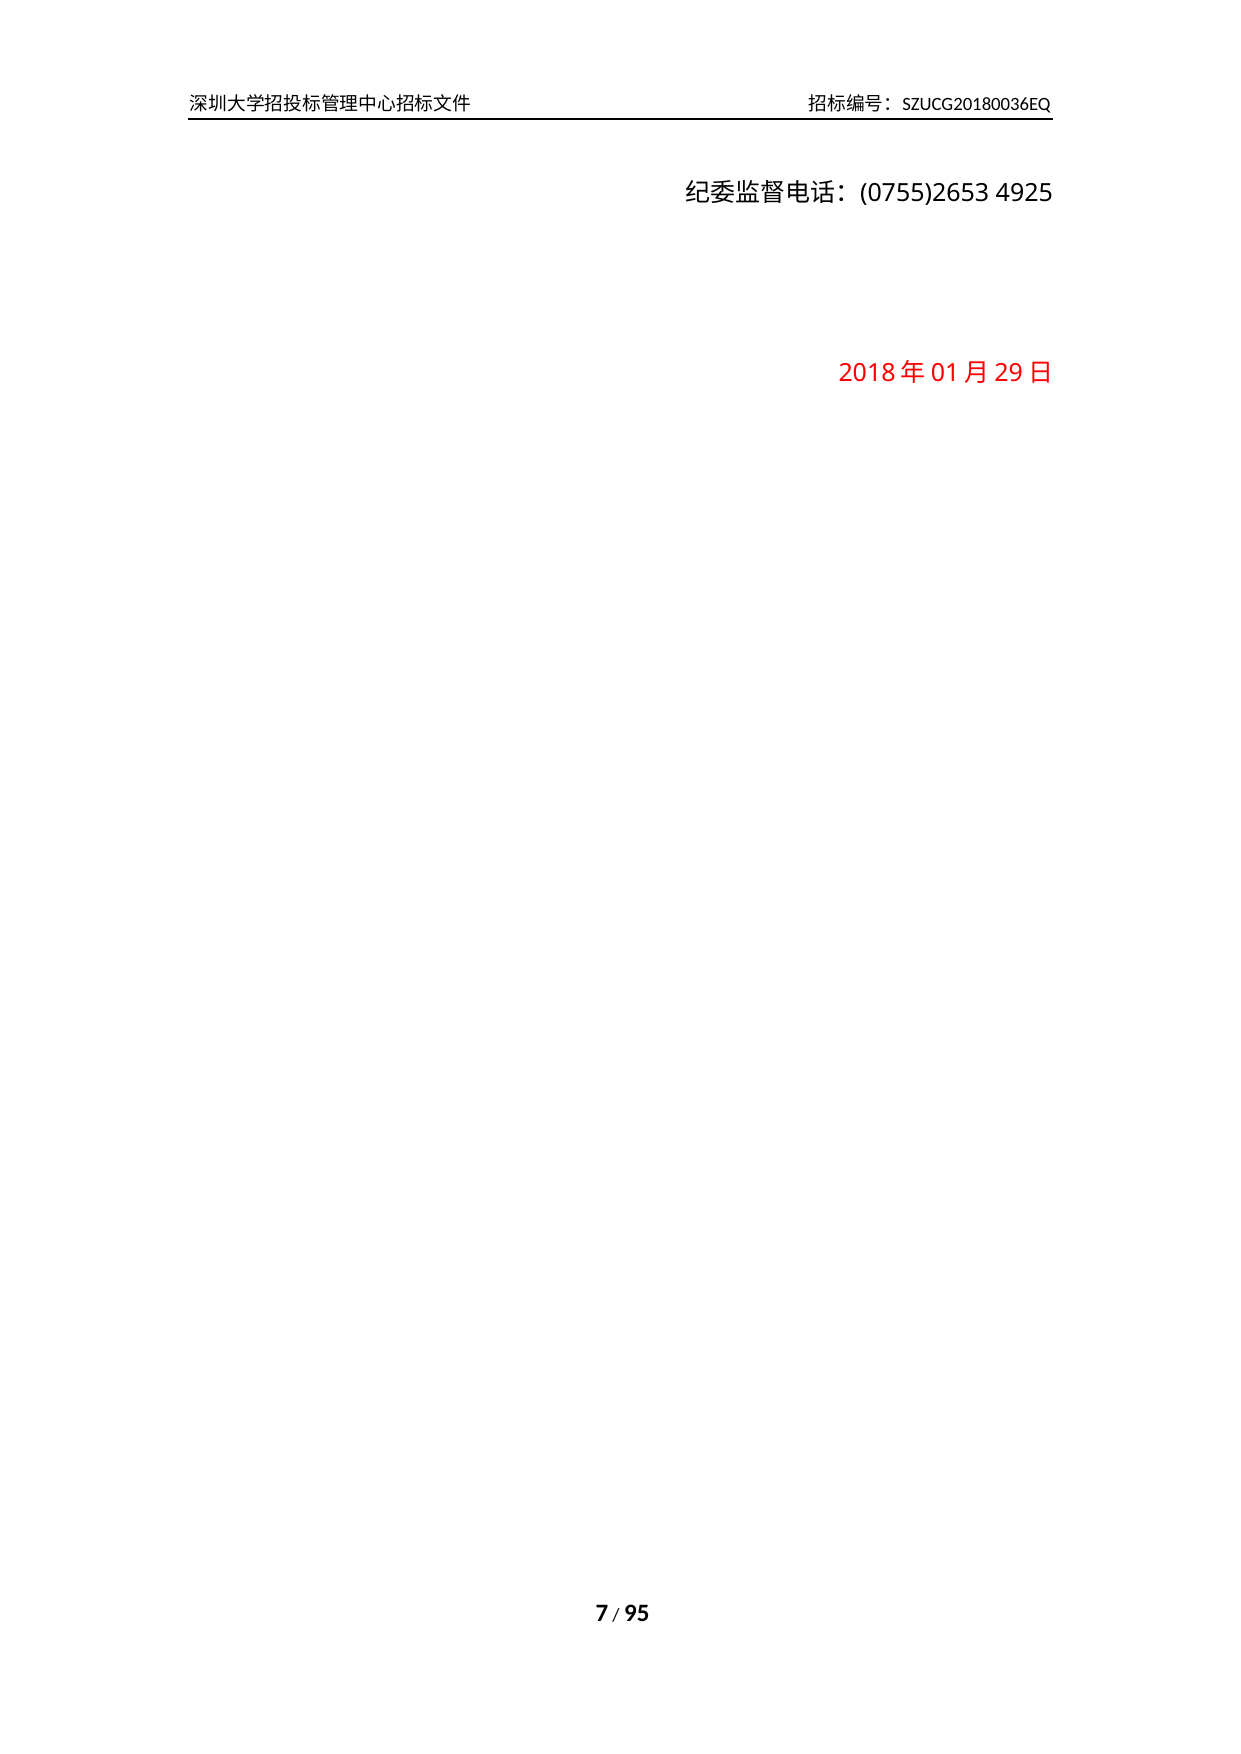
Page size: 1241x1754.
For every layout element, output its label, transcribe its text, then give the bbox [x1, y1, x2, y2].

text 2018年01月29日 [187, 338, 1053, 403]
text 纪委监督电话：(0755)2653 4925 [187, 158, 1053, 223]
